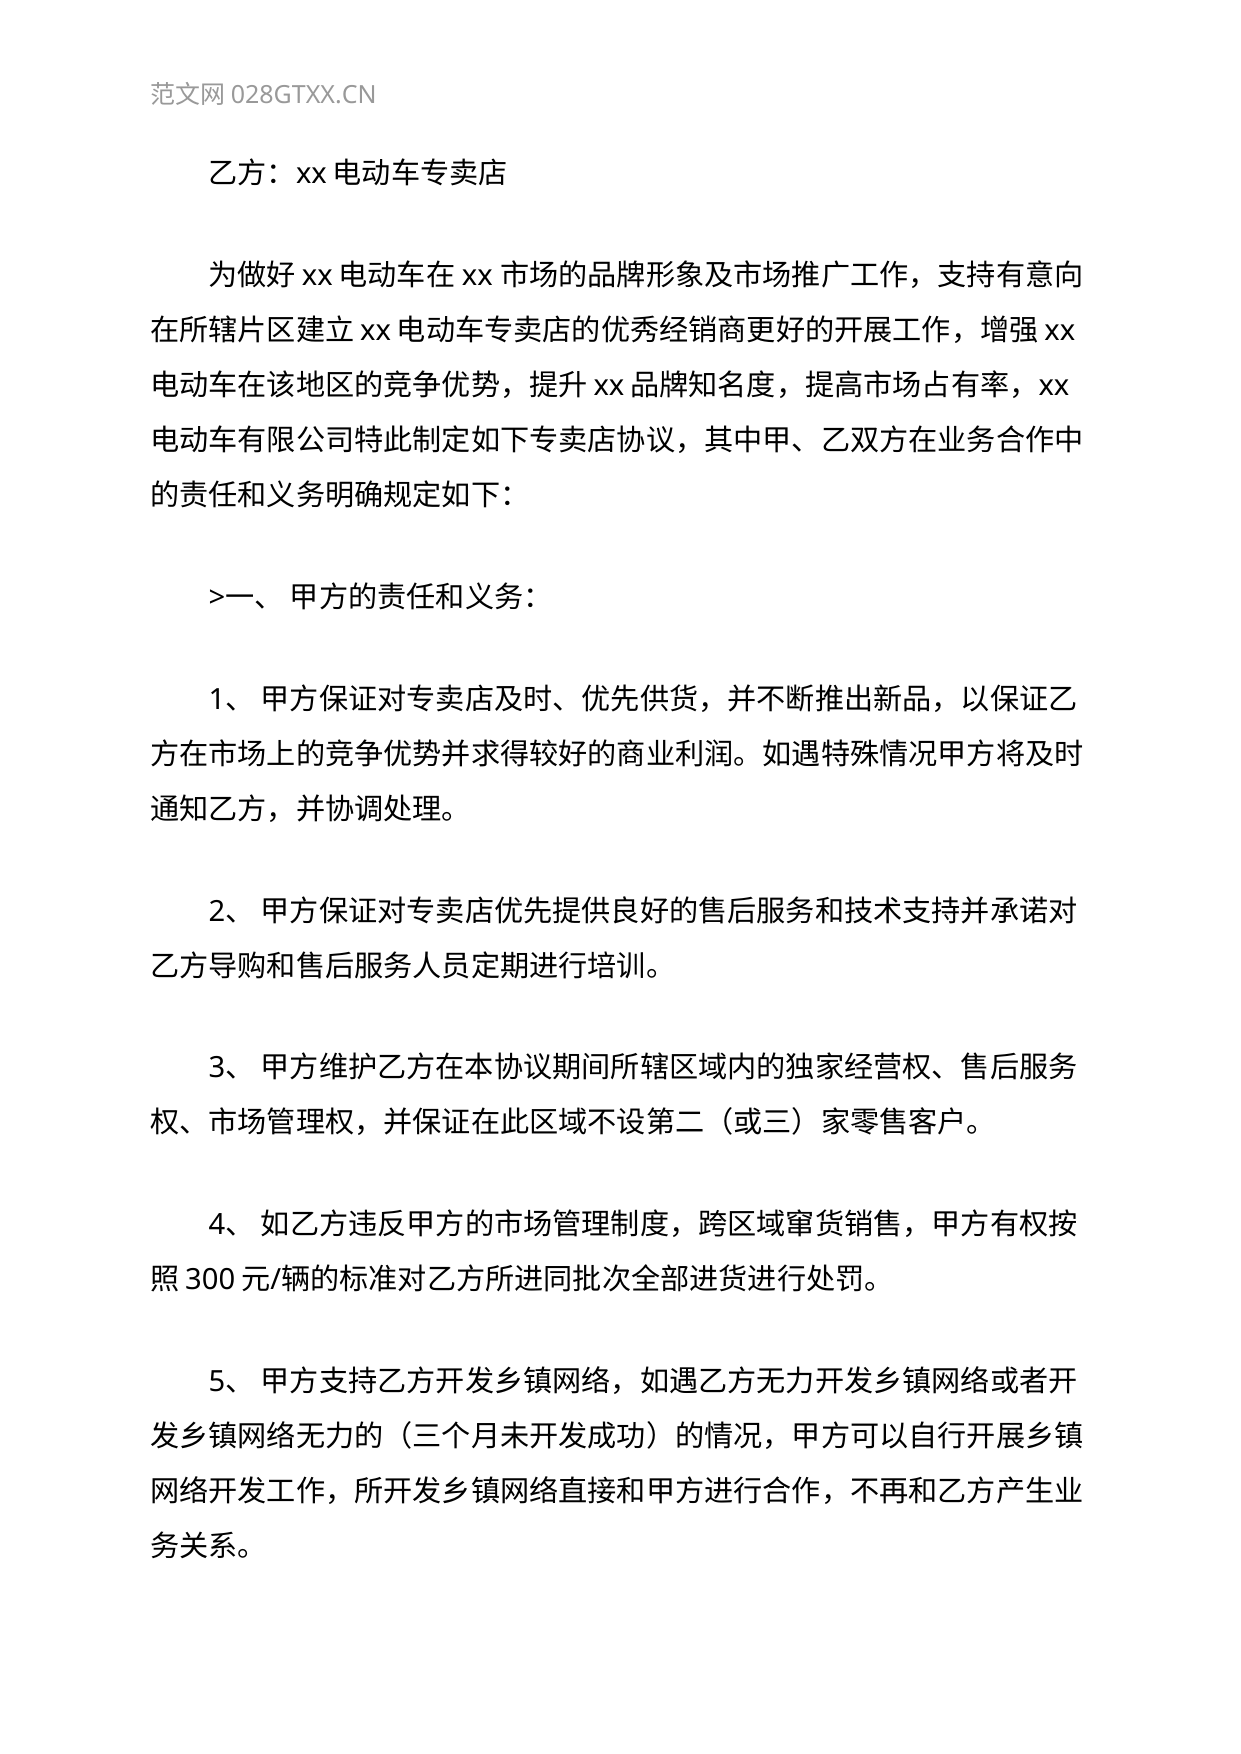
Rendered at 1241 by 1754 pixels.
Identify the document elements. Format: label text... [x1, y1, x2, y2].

text 2、 甲方保证对专卖店优先提供良好的售后服务和技术支持并承诺对乙方导购和售后服务人员定期进行培训。 [150, 887, 1090, 984]
text 3、 甲方维护乙方在本协议期间所辖区域内的独家经营权、售后服务权、市场管理权，并保证在此区域不设第二（或三）家零售客户。 [150, 1044, 1090, 1141]
text 1、 甲方保证对专卖店及时、优先供货，并不断推出新品，以保证乙方在市场上的竞争优势并求得较好的商业利润。如遇特殊情况甲方将及时通知乙方，并协调处理。 [150, 676, 1090, 828]
text 乙方：xx电动车专卖店 [150, 150, 1090, 192]
text 4、 如乙方违反甲方的市场管理制度，跨区域窜货销售，甲方有权按照300元/辆的标准对乙方所进同批次全部进货进行处罚。 [150, 1201, 1090, 1298]
text 为做好xx电动车在 xx 市场的品牌形象及市场推广工作，支持有意向在所辖片区建立xx电动车专卖店的优秀经销商更好的开展工作，增强xx电动车在该地区的竞争优势，提升xx品牌知名度，提高市场占有率，xx电动车有限公司特此制定如下专卖店协议，其中甲、乙双方在业务合作中的责任和义务明确规定如下： [150, 252, 1090, 514]
text >一、 甲方的责任和义务： [150, 574, 1090, 616]
text 5、 甲方支持乙方开发乡镇网络，如遇乙方无力开发乡镇网络或者开发乡镇网络无力的（三个月未开发成功）的情况，甲方可以自行开展乡镇网络开发工作，所开发乡镇网络直接和甲方进行合作，不再和乙方产生业务关系。 [150, 1358, 1090, 1565]
